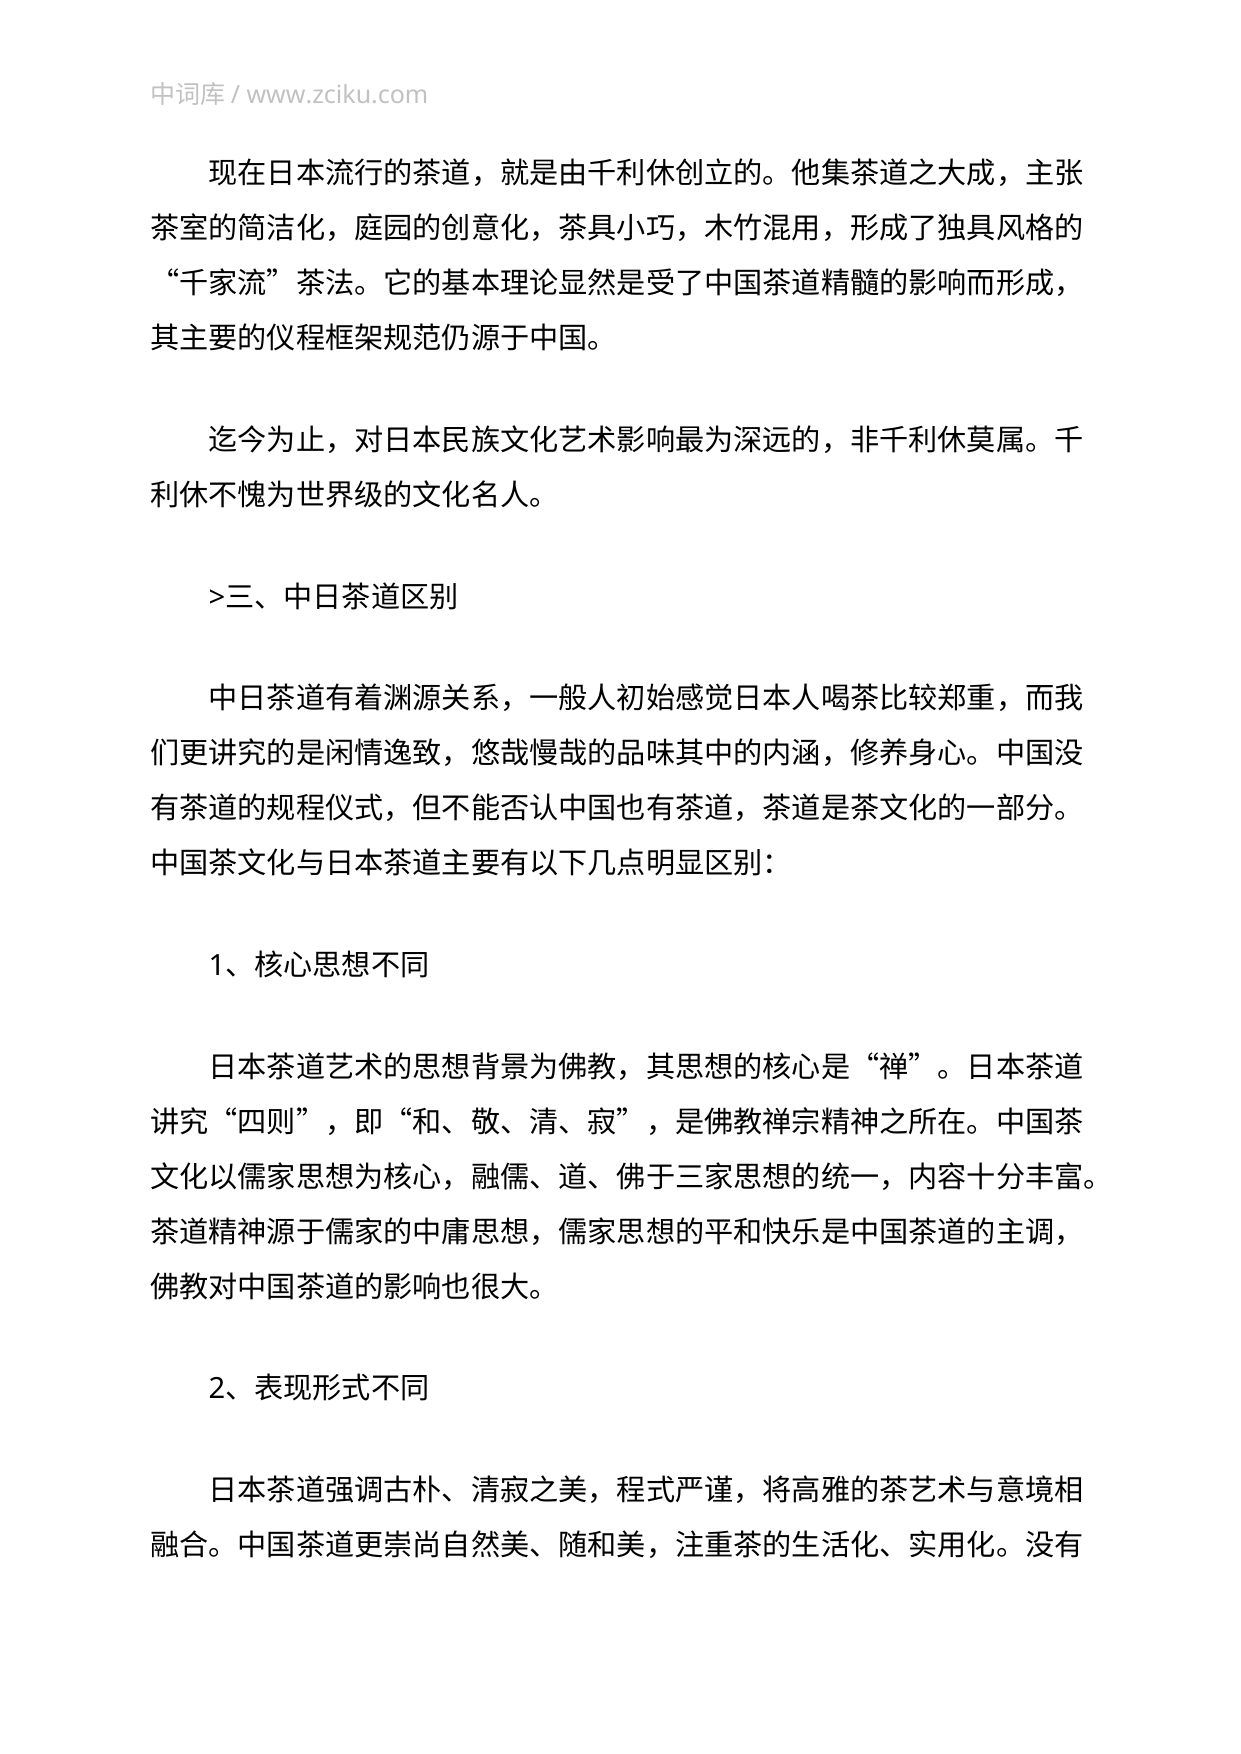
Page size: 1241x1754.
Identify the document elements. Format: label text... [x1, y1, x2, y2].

text 日本茶道艺术的思想背景为佛教，其思想的核心是“禅”。日本茶道讲究“四则”，即“和、敬、清、寂”，是佛教禅宗精神之所在。中国茶文化以儒家思想为核心，融儒、道、佛于三家思想的统一，内容十分丰富。茶道精神源于儒家的中庸思想，儒家思想的平和快乐是中国茶道的主调，佛教对中国茶道的影响也很大。 [150, 1043, 1090, 1305]
text 中日茶道有着渊源关系，一般人初始感觉日本人喝茶比较郑重，而我们更讲究的是闲情逸致，悠哉慢哉的品味其中的内涵，修养身心。中国没有茶道的规程仪式，但不能否认中国也有茶道，茶道是茶文化的一部分。中国茶文化与日本茶道主要有以下几点明显区别： [150, 675, 1090, 882]
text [150, 1467, 1090, 1564]
text 1、核心思想不同 [150, 942, 1090, 984]
text >三、中日茶道区别 [150, 573, 1090, 616]
text 2、表现形式不同 [150, 1365, 1090, 1407]
text 迄今为止，对日本民族文化艺术影响最为深远的，非千利休莫属。千利休不愧为世界级的文化名人。 [150, 416, 1090, 514]
text 现在日本流行的茶道，就是由千利休创立的。他集茶道之大成，主张茶室的简洁化，庭园的创意化，茶具小巧，木竹混用，形成了独具风格的“千家流”茶法。它的基本理论显然是受了中国茶道精髓的影响而形成，其主要的仪程框架规范仍源于中国。 [150, 150, 1090, 357]
